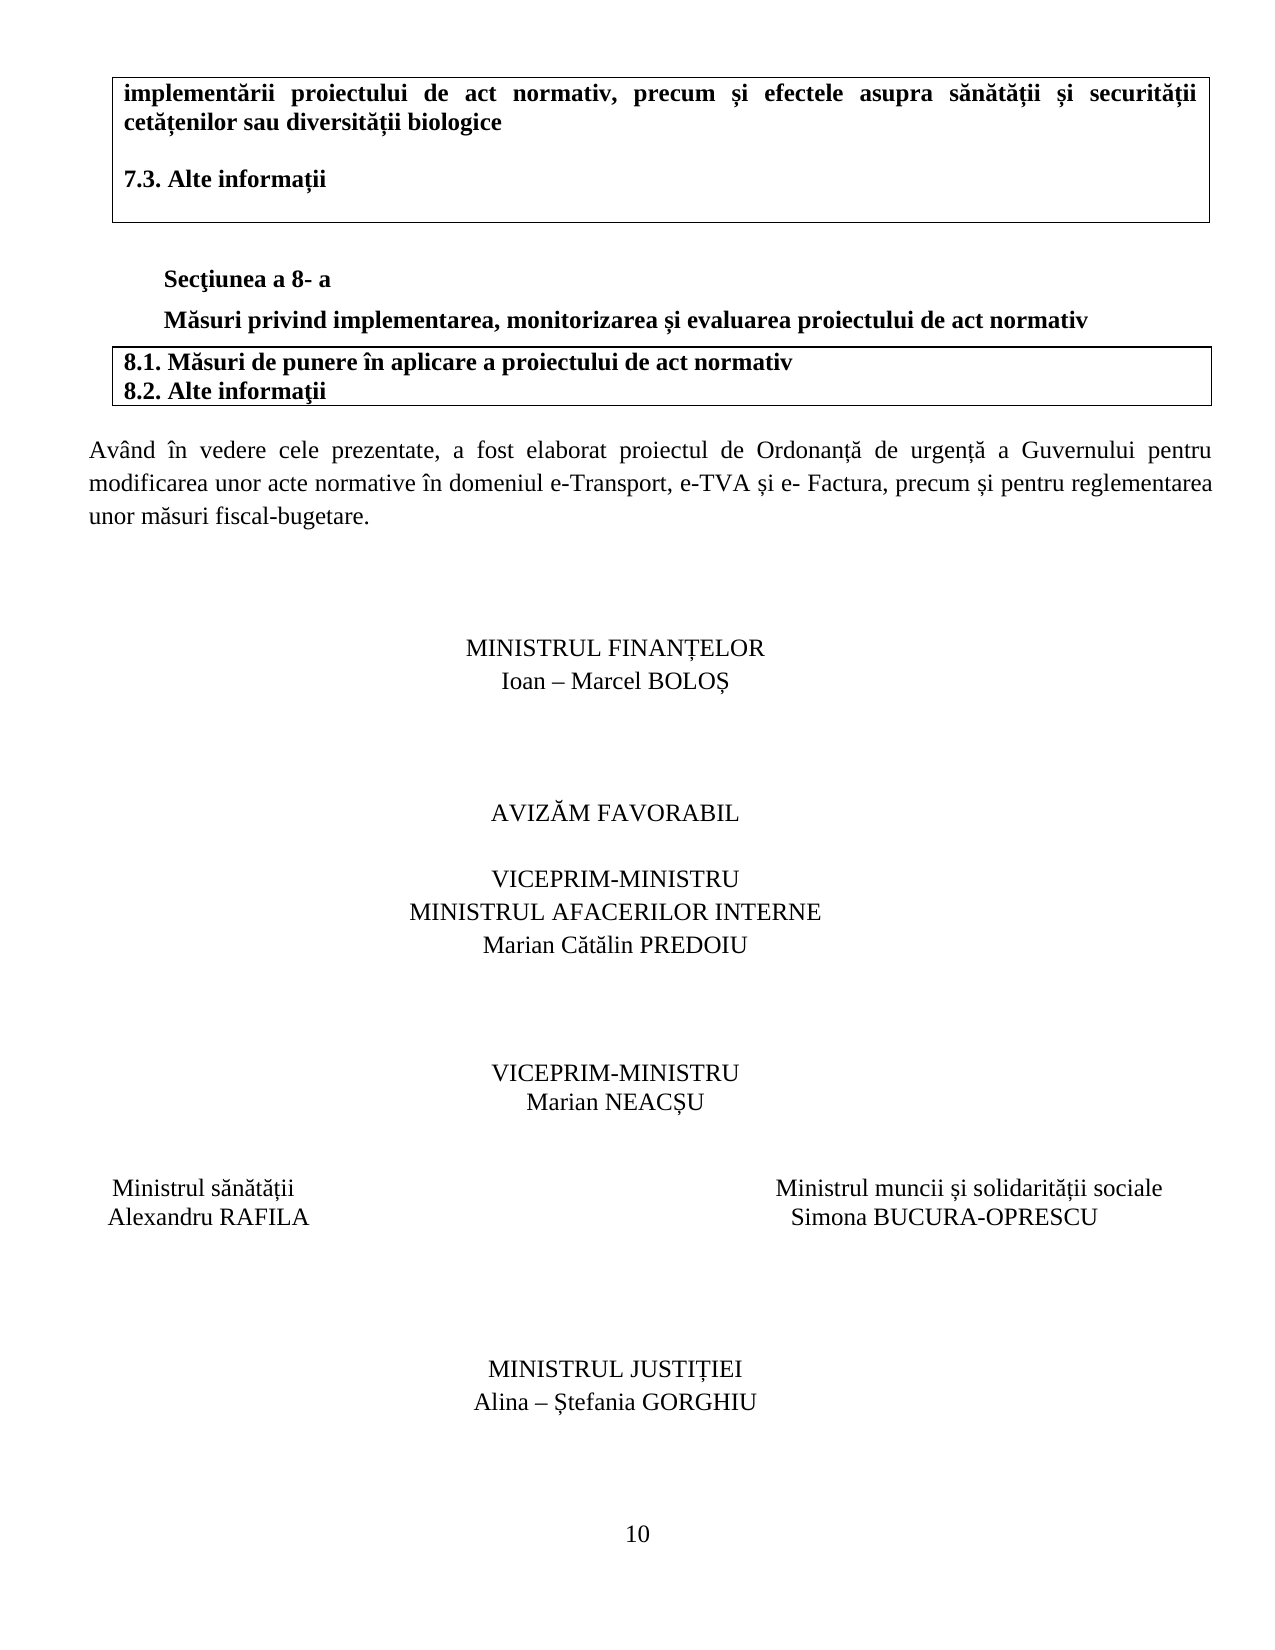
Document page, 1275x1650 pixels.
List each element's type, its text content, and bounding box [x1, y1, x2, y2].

text MINISTRUL JUSTIȚIEI [44, 1354, 1186, 1383]
text AVIZĂM FAVORABIL [44, 798, 1186, 827]
text Ioan – Marcel BOLOȘ [44, 666, 1186, 694]
text MINISTRUL AFACERILOR INTERNE [44, 897, 1186, 926]
text VICEPRIM-MINISTRU [44, 864, 1186, 893]
text Măsuri privind implementarea, monitorizarea și evaluarea proiectului de act normativ [107, 305, 1186, 334]
text Alina – Ștefania GORGHIU [44, 1387, 1186, 1416]
text Având în vedere cele prezentate, a fost elaborat proiectul de Ordonanță de urgență a Guvernului pentru modificarea unor acte normative în domeniul e-Transport, e-TVA și e- Factura, precum și pentru reglementarea unor măsuri fiscal-bugetare. [89, 435, 1214, 529]
text Marian NEACȘU [44, 1087, 1186, 1115]
text Marian Cătălin PREDOIU [44, 930, 1186, 959]
text VICEPRIM-MINISTRU [44, 1058, 1186, 1087]
text Secţiunea a 8- a [107, 264, 1186, 293]
text Ministrul sănătății Ministrul muncii și solidarității sociale [89, 1173, 1186, 1202]
table_header 8.1. Măsuri de punere în aplicare a proiectului de act normativ 8.2. Alte informaţii [113, 348, 1211, 405]
text Alexandru RAFILA Simona BUCURA-OPRESCU [89, 1202, 1186, 1230]
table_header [113, 78, 1209, 222]
text MINISTRUL FINANȚELOR [44, 633, 1186, 662]
